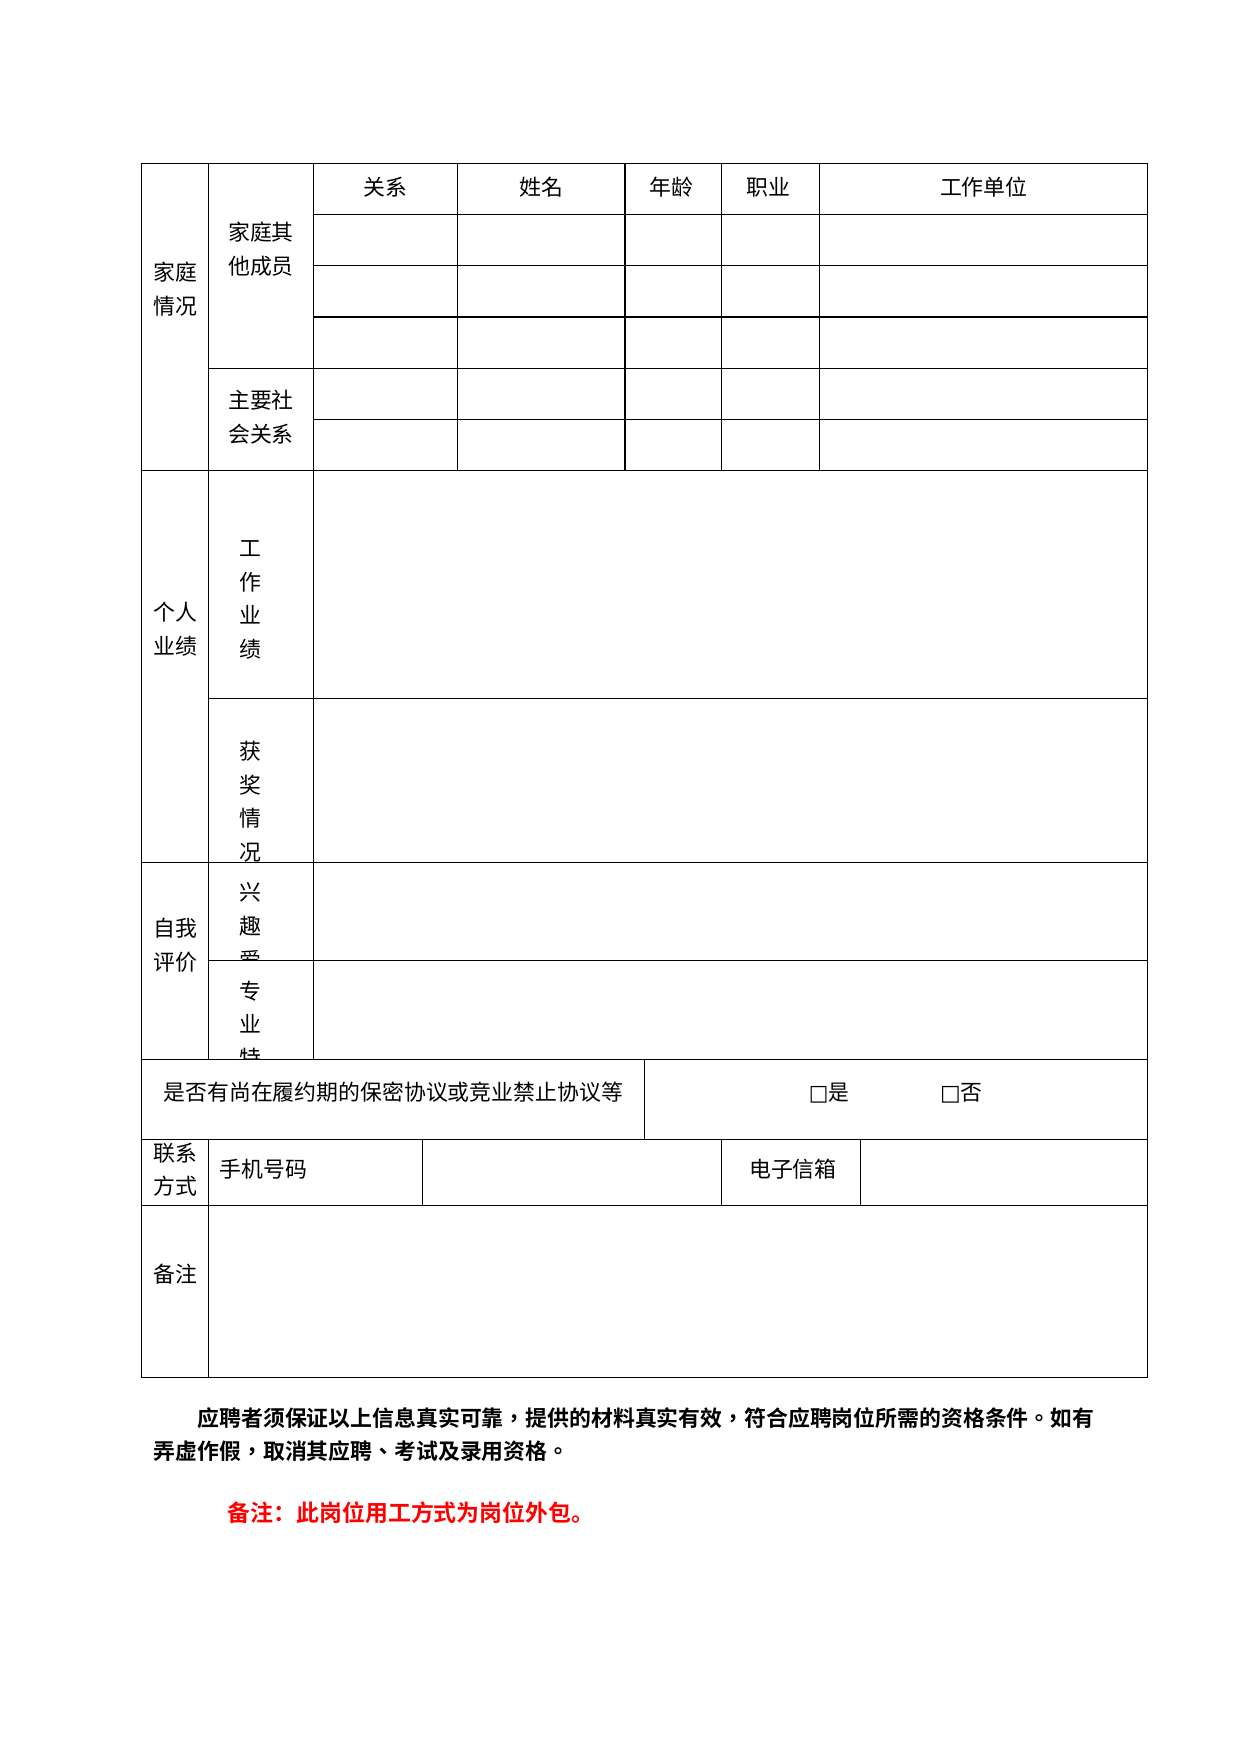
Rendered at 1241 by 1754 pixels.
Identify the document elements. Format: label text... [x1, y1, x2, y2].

table_cell [314, 318, 457, 367]
table_cell 电子信箱 [722, 1140, 860, 1204]
table_header 工作单位 [820, 164, 1147, 214]
table_cell 联系 方式 [142, 1140, 208, 1204]
table_header 年龄 [626, 164, 721, 214]
table_cell [458, 369, 624, 418]
table_cell 是否有尚在履约期的保密协议或竞业禁止协议等 [142, 1060, 644, 1138]
table_cell [722, 318, 819, 367]
table_cell [314, 699, 1147, 862]
text 备注：此岗位用工方式为岗位外包。 [131, 1495, 1161, 1528]
table_cell [314, 863, 1147, 960]
table_cell 获奖 情况 [209, 699, 313, 862]
table_cell [820, 215, 1147, 265]
table_cell [626, 420, 721, 469]
table_header 家庭 情况 [142, 164, 208, 469]
table_cell [820, 266, 1147, 316]
table_header 关系 [314, 164, 457, 214]
table_cell 自我 评价 [142, 863, 208, 1059]
table_cell [722, 420, 819, 469]
table_cell [314, 420, 457, 469]
table_cell [209, 1206, 1147, 1377]
table_cell 兴趣 爱好 [209, 863, 313, 960]
table_cell [722, 266, 819, 316]
table_cell □是 □否 [645, 1060, 1147, 1138]
table_header 职业 [722, 164, 819, 214]
table_cell [820, 318, 1147, 367]
table_cell [458, 318, 624, 367]
table_cell [314, 369, 457, 418]
table_cell [722, 369, 819, 418]
table_cell 专业 特长 [209, 961, 313, 1059]
table_cell [458, 420, 624, 469]
table_cell [820, 420, 1147, 469]
table_cell [820, 369, 1147, 418]
table_cell [314, 215, 457, 265]
table_cell 手机号码 [209, 1140, 422, 1204]
table_cell [458, 266, 624, 316]
table_cell [626, 369, 721, 418]
table_cell 工作 业绩 [209, 471, 313, 698]
table_cell [458, 215, 624, 265]
table_cell [861, 1140, 1147, 1204]
table_cell [314, 266, 457, 316]
table_header 姓名 [458, 164, 624, 214]
text 弄虚作假，取消其应聘、考试及录用资格。 [153, 1431, 1161, 1467]
table_cell 个人 业绩 [142, 471, 208, 862]
table_cell 主要社 会关系 [209, 369, 313, 469]
table_cell [314, 961, 1147, 1059]
table_cell 备注 [142, 1206, 208, 1377]
table_cell [626, 318, 721, 367]
table_cell [314, 471, 1147, 698]
table_cell [722, 215, 819, 265]
table_header 家庭其 他成员 [209, 164, 313, 367]
table_cell [626, 266, 721, 316]
table_cell [423, 1140, 721, 1204]
text 应聘者须保证以上信息真实可靠，提供的材料真实有效，符合应聘岗位所需的资格条件。如有 [153, 1404, 1161, 1431]
table_cell [626, 215, 721, 265]
